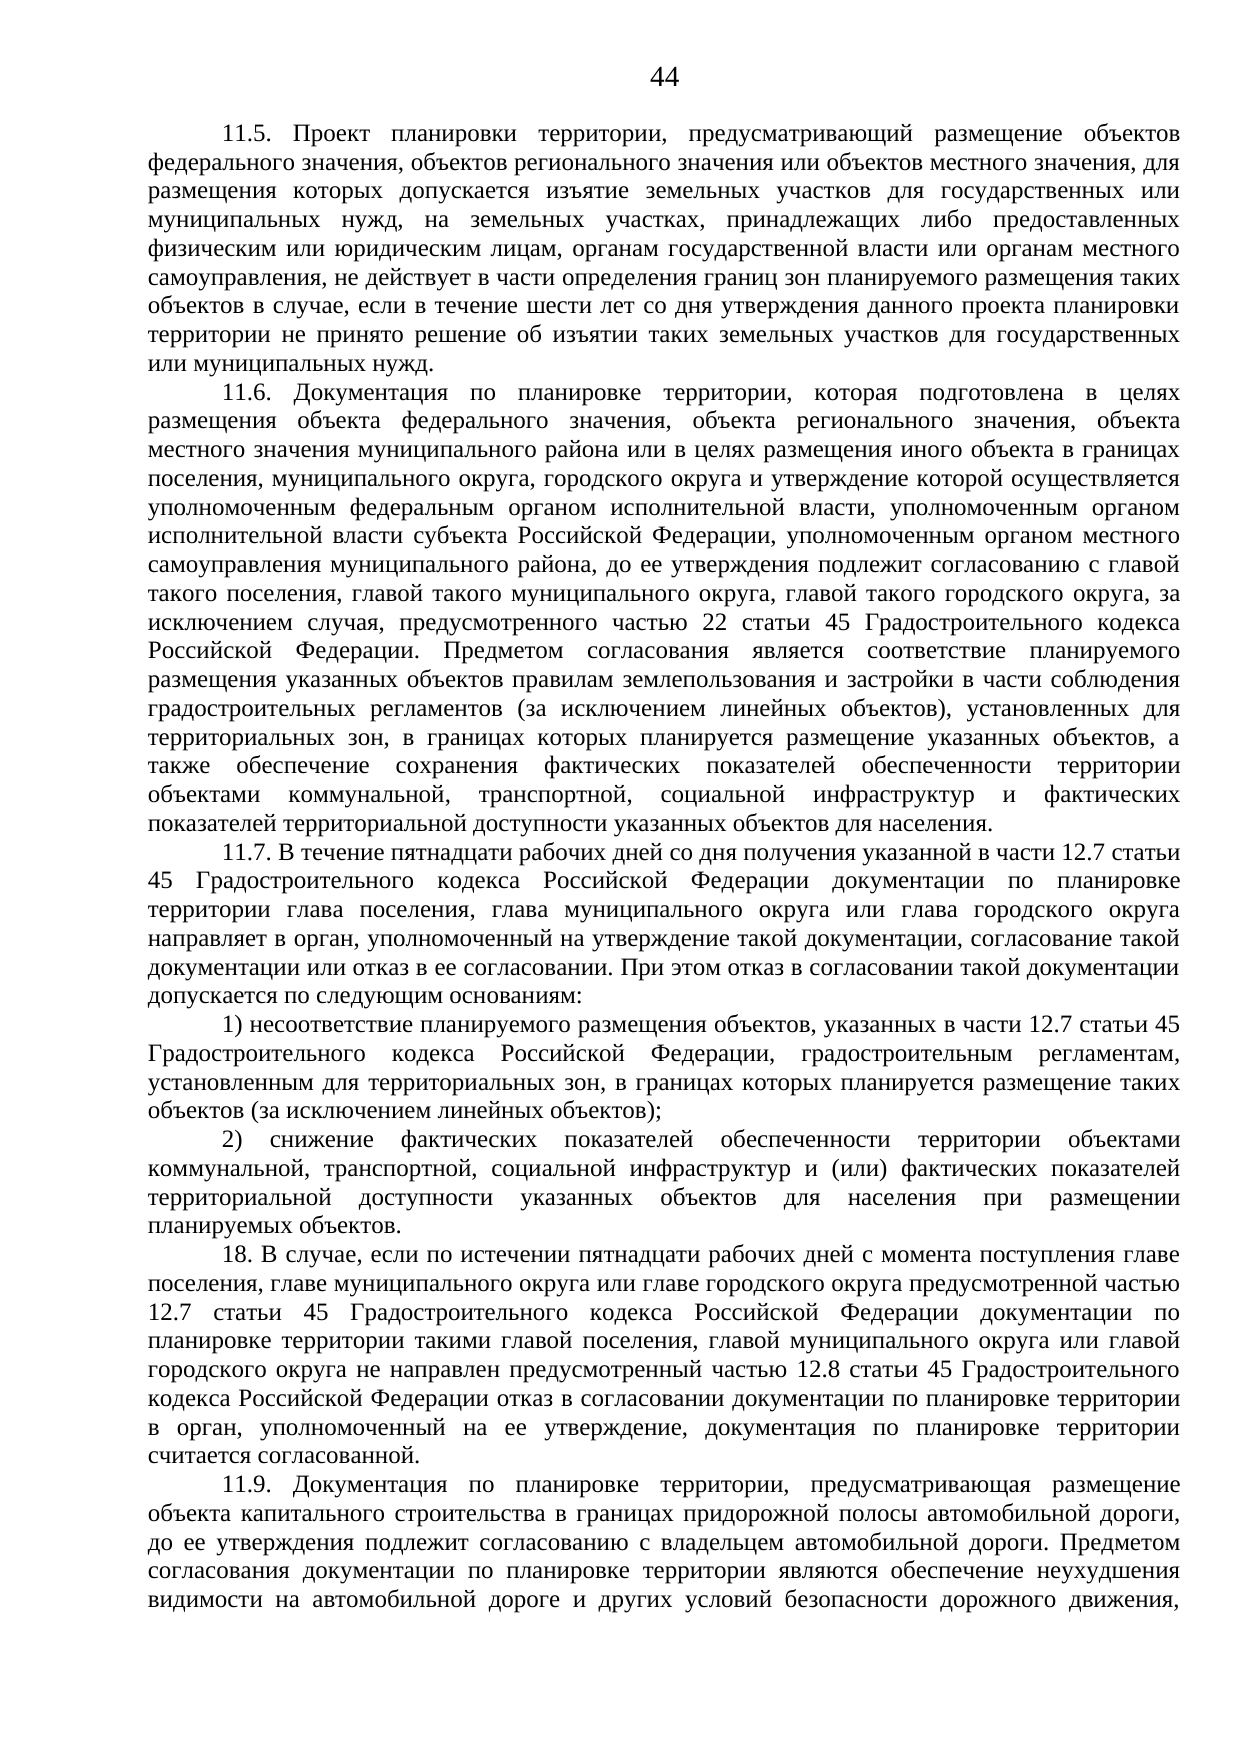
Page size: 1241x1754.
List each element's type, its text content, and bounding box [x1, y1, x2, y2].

text 18. В случае, если по истечении пятнадцати рабочих дней с момента поступления главе поселения, главе муниципального округа или главе городского округа предусмотренной частью 12.7 статьи 45 Градостроительного кодекса Российской Федерации документации по планировке территории такими главой поселения, главой муниципального округа или главой городского округа не направлен предусмотренный частью 12.8 статьи 45 Градостроительного кодекса Российской Федерации отказ в согласовании документации по планировке территории в орган, уполномоченный на ее утверждение, документация по планировке территории считается согласованной. [148, 1239, 1181, 1469]
text 1) несоответствие планируемого размещения объектов, указанных в части 12.7 статьи 45 Градостроительного кодекса Российской Федерации, градостроительным регламентам, установленным для территориальных зон, в границах которых планируется размещение таких объектов (за исключением линейных объектов); [148, 1009, 1181, 1124]
text 2) снижение фактических показателей обеспеченности территории объектами коммунальной, транспортной, социальной инфраструктур и (или) фактических показателей территориальной доступности указанных объектов для населения при размещении планируемых объектов. [148, 1124, 1181, 1239]
text 11.7. В течение пятнадцати рабочих дней со дня получения указанной в части 12.7 статьи 45 Градостроительного кодекса Российской Федерации документации по планировке территории глава поселения, глава муниципального округа или глава городского округа направляет в орган, уполномоченный на утверждение такой документации, согласование такой документации или отказ в ее согласовании. При этом отказ в согласовании такой документации допускается по следующим основаниям: [148, 837, 1181, 1009]
text 11.5. Проект планировки территории, предусматривающий размещение объектов федерального значения, объектов регионального значения или объектов местного значения, для размещения которых допускается изъятие земельных участков для государственных или муниципальных нужд, на земельных участках, принадлежащих либо предоставленных физическим или юридическим лицам, органам государственной власти или органам местного самоуправления, не действует в части определения границ зон планируемого размещения таких объектов в случае, если в течение шести лет со дня утверждения данного проекта планировки территории не принято решение об изъятии таких земельных участков для государственных или муниципальных нужд. [148, 118, 1181, 377]
text 11.6. Документация по планировке территории, которая подготовлена в целях размещения объекта федерального значения, объекта регионального значения, объекта местного значения муниципального района или в целях размещения иного объекта в границах поселения, муниципального округа, городского округа и утверждение которой осуществляется уполномоченным федеральным органом исполнительной власти, уполномоченным органом исполнительной власти субъекта Российской Федерации, уполномоченным органом местного самоуправления муниципального района, до ее утверждения подлежит согласованию с главой такого поселения, главой такого муниципального округа, главой такого городского округа, за исключением случая, предусмотренного частью 22 статьи 45 Градостроительного кодекса Российской Федерации. Предметом согласования является соответствие планируемого размещения указанных объектов правилам землепользования и застройки в части соблюдения градостроительных регламентов (за исключением линейных объектов), установленных для территориальных зон, в границах которых планируется размещение указанных объектов, а также обеспечение сохранения фактических показателей обеспеченности территории объектами коммунальной, транспортной, социальной инфраструктур и фактических показателей территориальной доступности указанных объектов для населения. [148, 377, 1181, 837]
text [148, 1469, 1181, 1613]
